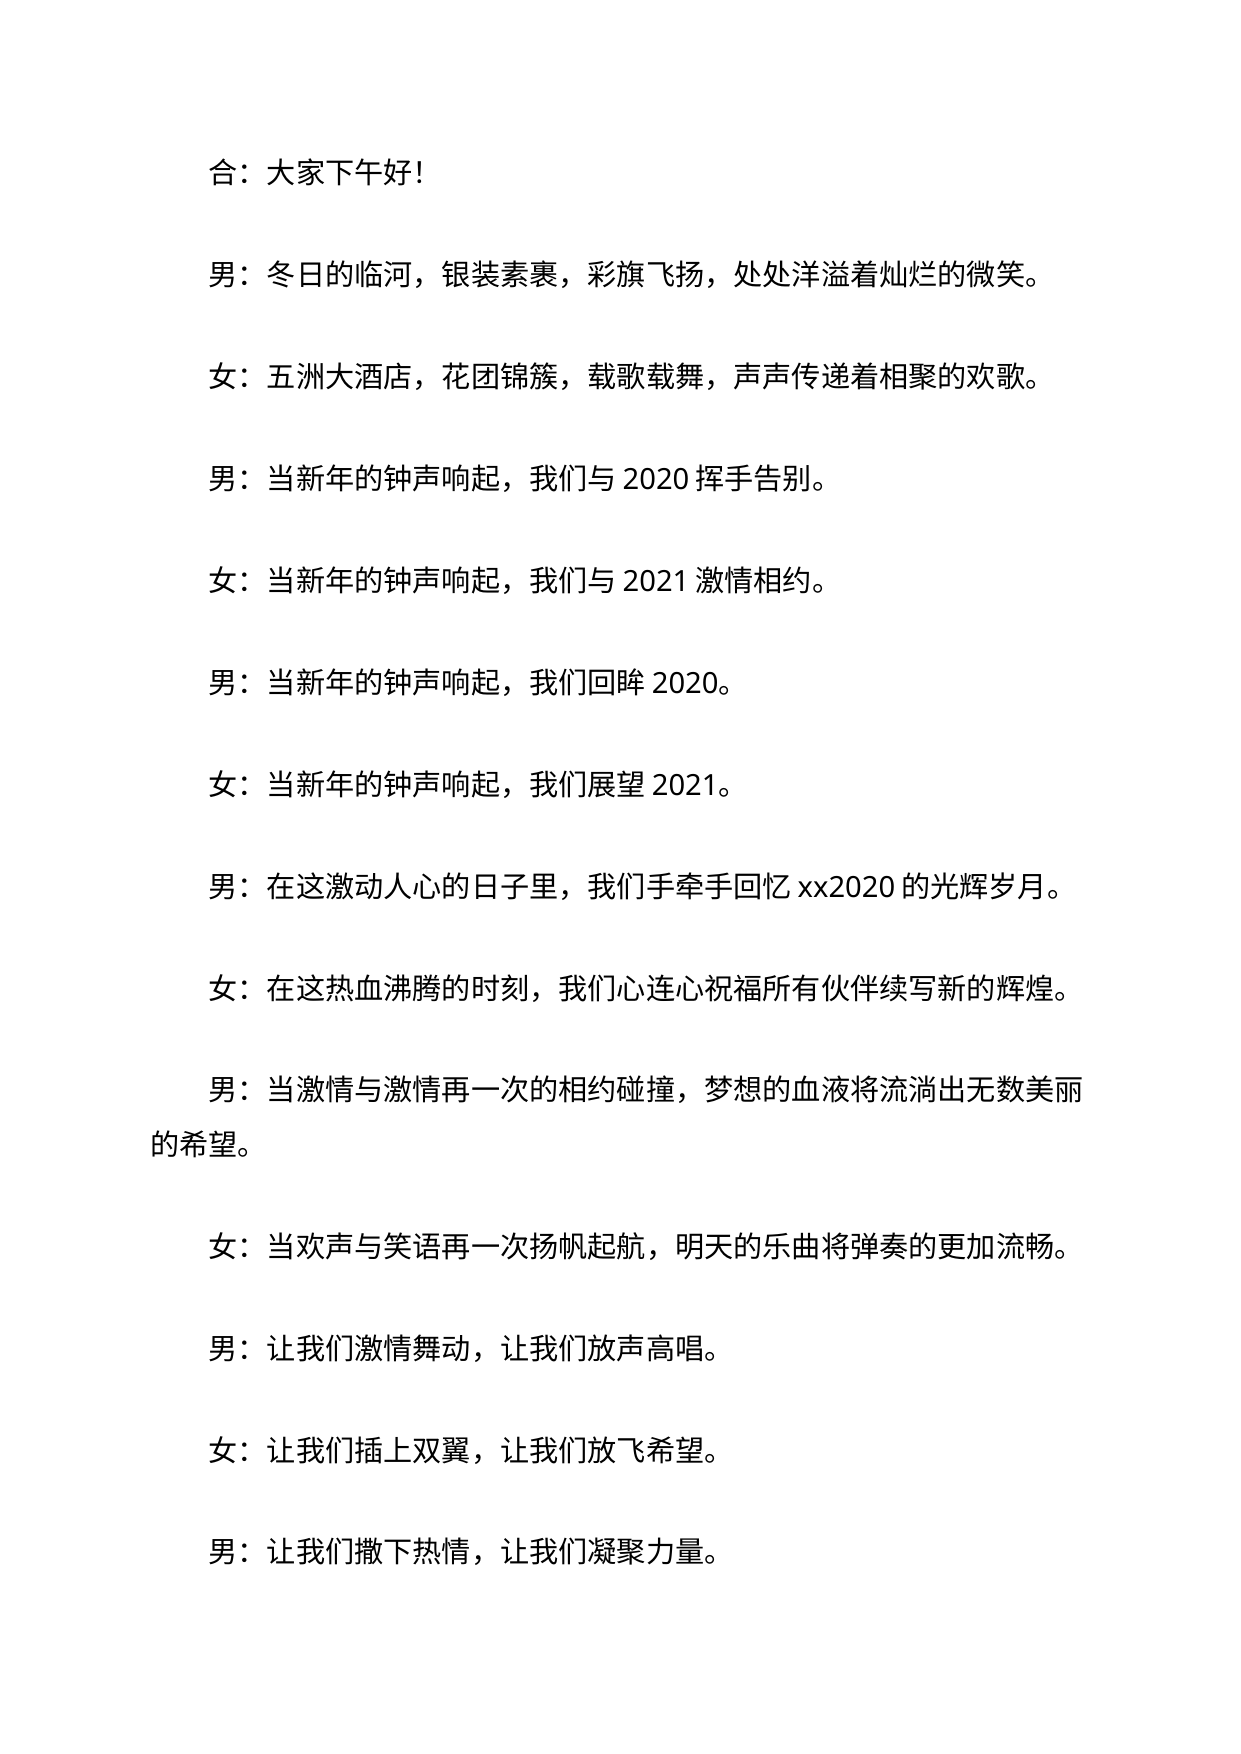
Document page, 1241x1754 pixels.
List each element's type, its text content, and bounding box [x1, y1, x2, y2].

text 男：冬日的临河，银装素裹，彩旗飞扬，处处洋溢着灿烂的微笑。 [150, 252, 1090, 294]
text 女：让我们插上双翼，让我们放飞希望。 [150, 1427, 1090, 1469]
text 女：当新年的钟声响起，我们展望2021。 [150, 761, 1090, 804]
text 男：让我们撒下热情，让我们凝聚力量。 [150, 1529, 1090, 1571]
text 男：当新年的钟声响起，我们与2020挥手告别。 [150, 455, 1090, 498]
text 女：在这热血沸腾的时刻，我们心连心祝福所有伙伴续写新的辉煌。 [150, 965, 1090, 1007]
text 男：在这激动人心的日子里，我们手牵手回忆xx2020的光辉岁月。 [150, 863, 1090, 906]
text 女：五洲大酒店，花团锦簇，载歌载舞，声声传递着相聚的欢歌。 [150, 353, 1090, 396]
text 男：当激情与激情再一次的相约碰撞，梦想的血液将流淌出无数美丽的希望。 [150, 1067, 1090, 1164]
text 合：大家下午好！ [150, 150, 1090, 192]
text 女：当新年的钟声响起，我们与2021激情相约。 [150, 557, 1090, 600]
text 女：当欢声与笑语再一次扬帆起航，明天的乐曲将弹奏的更加流畅。 [150, 1224, 1090, 1266]
text 男：当新年的钟声响起，我们回眸2020。 [150, 659, 1090, 702]
text 男：让我们激情舞动，让我们放声高唱。 [150, 1325, 1090, 1368]
